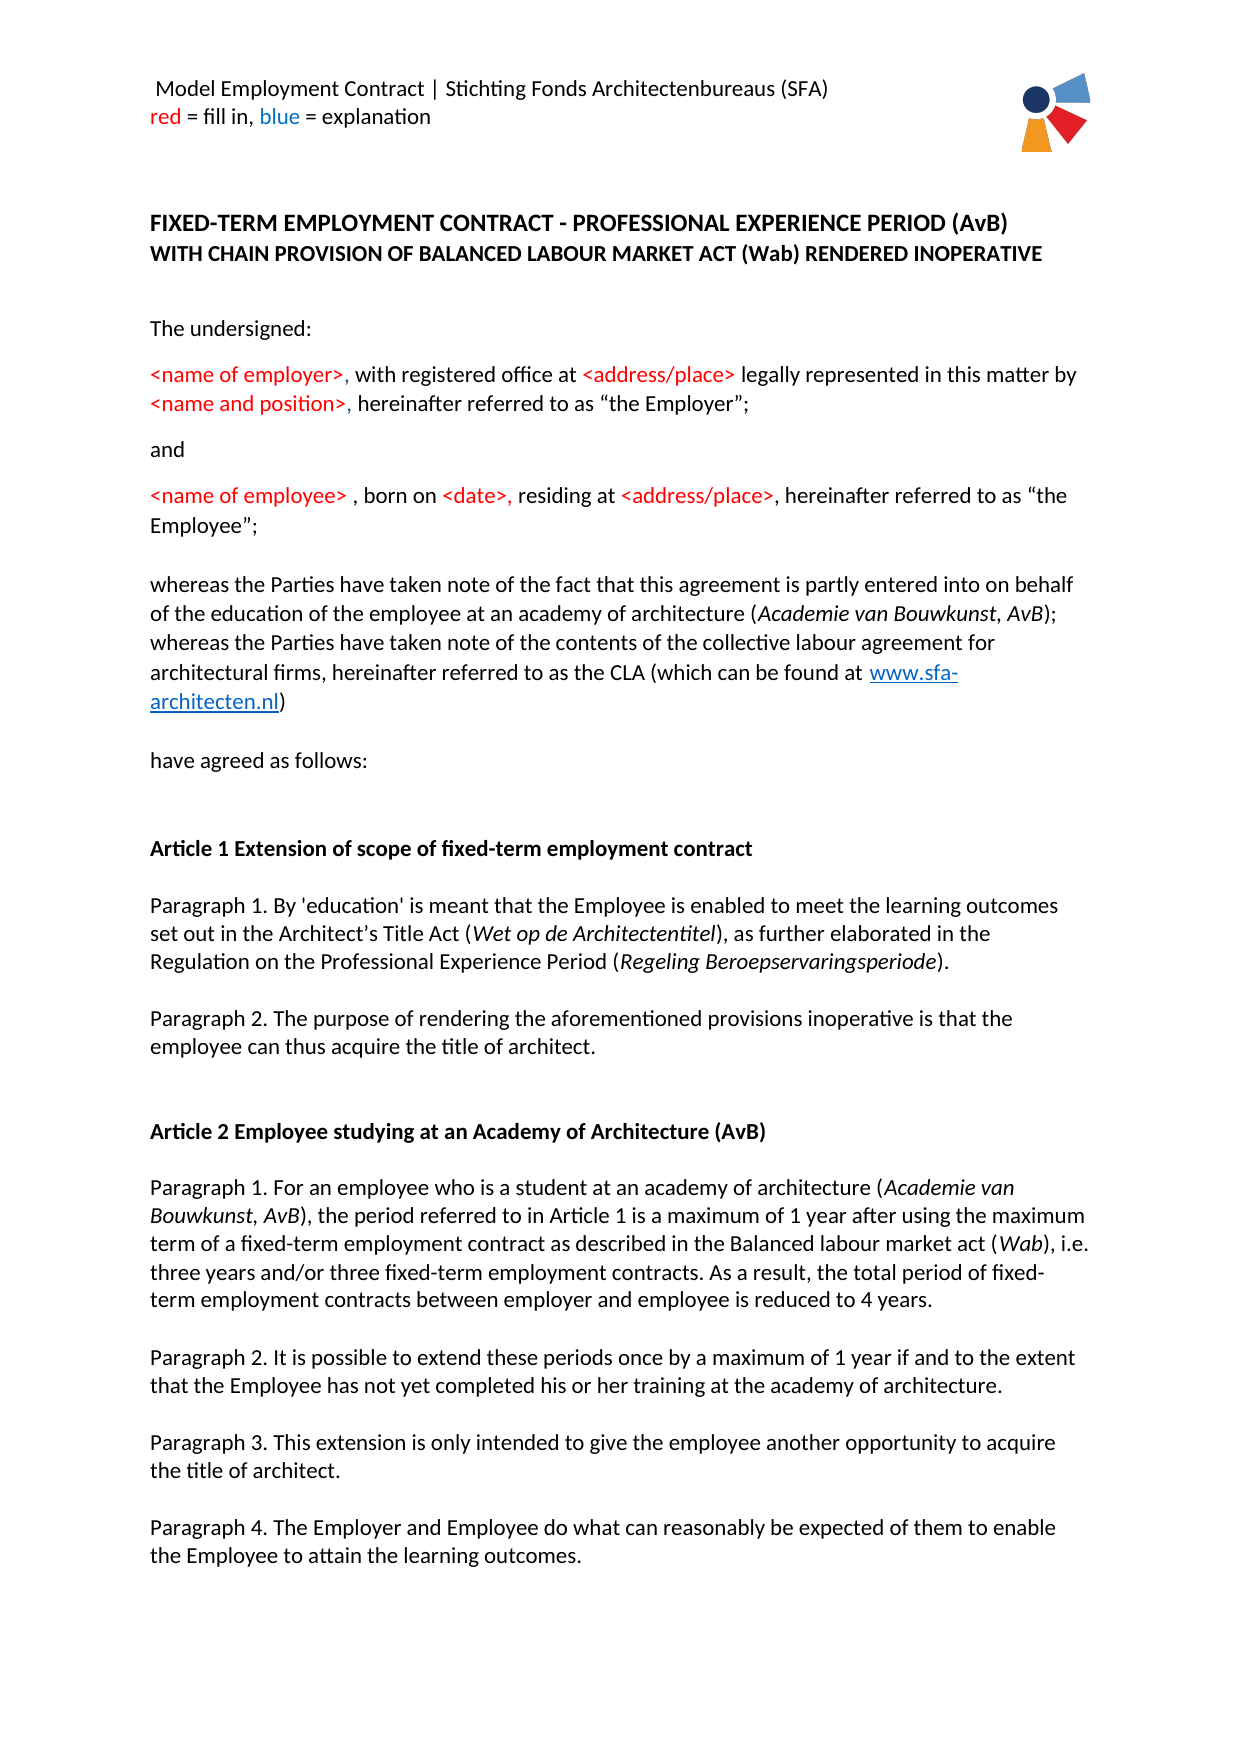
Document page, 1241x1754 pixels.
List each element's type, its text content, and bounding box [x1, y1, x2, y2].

text Paragraph 2. It is possible to extend these periods once by a maximum of 1 year if and to the extent that the Employee has not yet completed his or her training at the academy of architecture. [150, 1343, 1090, 1399]
text Article 2 Employee studying at an Academy of Architecture (AvB) Paragraph 1. For an employee who is a student at an academy of architecture (Academie van Bouwkunst, AvB), the period referred to in Article 1 is a maximum of 1 year after using the maximum term of a fixed-term employment contract as described in the Balanced labour market act (Wab), i.e. three years and/or three fixed-term employment contracts. As a result, the total period of fixed-term employment contracts between employer and employee is reduced to 4 years. [150, 1089, 1090, 1314]
text Paragraph 3. This extension is only intended to give the employee another opportunity to acquire the title of architect. [150, 1428, 1090, 1484]
text FIXED-TERM EMPLOYMENT CONTRACT - PROFESSIONAL EXPERIENCE PERIOD (AvB) WITH CHAIN PROVISION OF BALANCED LABOUR MARKET ACT (Wab) RENDERED INOPERATIVE [150, 207, 1090, 267]
text <name of employer>, with registered office at <address/place> legally represented in this matter by <name and position>, hereinafter referred to as “the Employer”; [150, 360, 1090, 417]
picture [1021, 73, 1091, 152]
text Article 1 Extension of scope of fixed-term employment contract [150, 834, 1090, 862]
text and [150, 436, 1090, 463]
text The undersigned: [150, 285, 1090, 342]
text <name of employee> , born on <date>, residing at <address/place>, hereinafter referred to as “the Employee”; whereas the Parties have taken note of the fact that this agreement is partly entered into on behalf of the education of the employee at an academy of architecture (Academie van Bouwkunst, AvB); whereas the Parties have taken note of the contents of the collective labour agreement for architectural firms, hereinafter referred to as the CLA (which can be found at www.sfa-architecten.nl) have agreed as follows: [150, 482, 1090, 803]
text Paragraph 2. The purpose of rendering the aforementioned provisions inoperative is that the employee can thus acquire the title of architect. [150, 1004, 1090, 1060]
text Paragraph 1. By 'education' is meant that the Employee is enabled to meet the learning outcomes set out in the Architect’s Title Act (Wet op de Architectentitel), as further elaborated in the Regulation on the Professional Experience Period (Regeling Beroepservaringsperiode). [150, 891, 1090, 975]
text Paragraph 4. The Employer and Employee do what can reasonably be expected of them to enable the Employee to attain the learning outcomes. [150, 1513, 1090, 1569]
